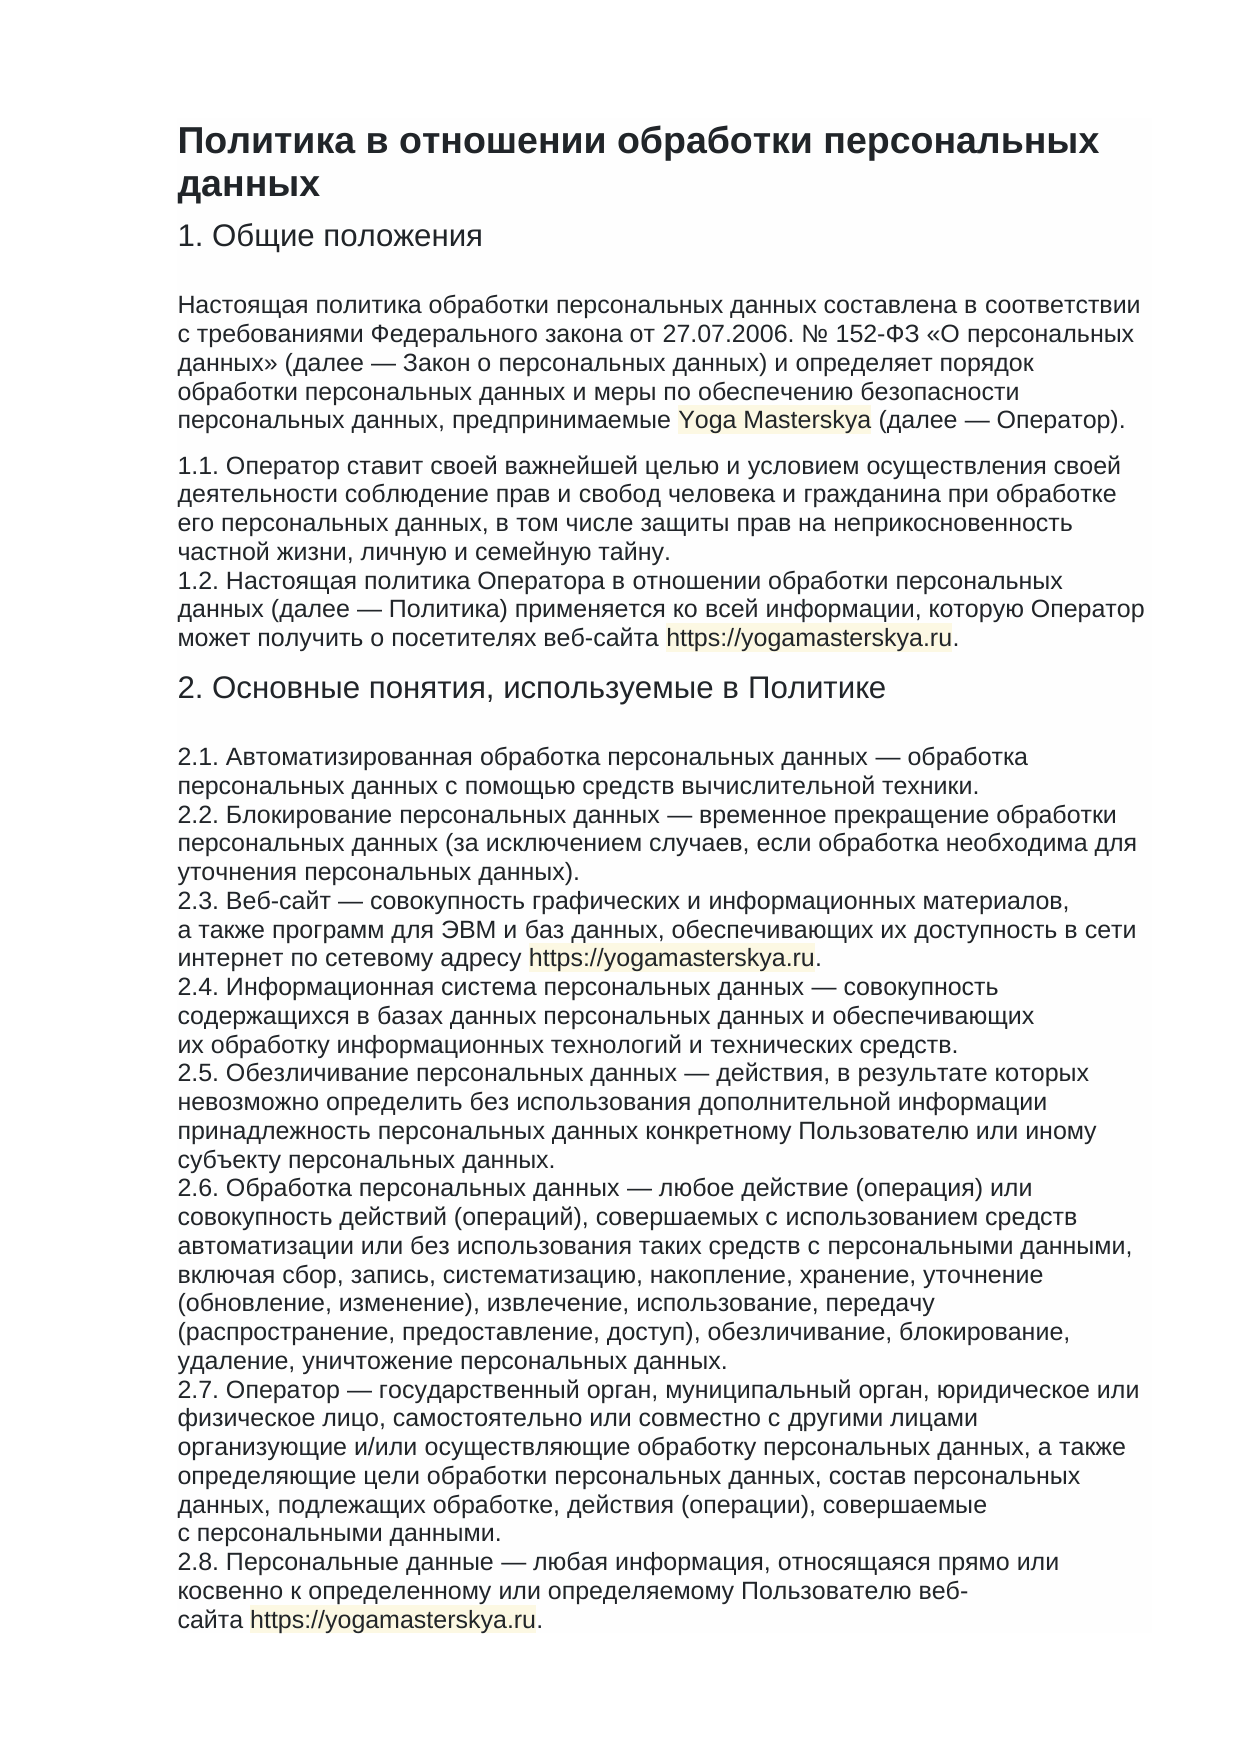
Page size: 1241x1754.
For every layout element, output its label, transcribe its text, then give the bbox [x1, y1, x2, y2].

text 2.4. Информационная система персональных данных — совокупность содержащихся в базах данных персональных данных и обеспечивающих их обработку информационных технологий и технических средств. [177, 972, 1152, 1058]
text 2.5. Обезличивание персональных данных — действия, в результате которых невозможно определить без использования дополнительной информации принадлежность персональных данных конкретному Пользователю или иному субъекту персональных данных. [177, 1058, 1152, 1173]
text 2. Основные понятия, используемые в Политике [177, 669, 1152, 704]
text Настоящая политика обработки персональных данных составлена в соответствии с требованиями Федерального закона от 27.07.2006. № 152-ФЗ «О персональных данных» (далее — Закон о персональных данных) и определяет порядок обработки персональных данных и меры по обеспечению безопасности персональных данных, предпринимаемые Yoga Masterskya (далее — Оператор). [177, 290, 1152, 434]
text 2.3. Веб-сайт — совокупность графических и информационных материалов, а также программ для ЭВМ и баз данных, обеспечивающих их доступность в сети интернет по сетевому адресу https://yogamasterskya.ru. [177, 886, 1152, 972]
text 2.8. Персональные данные — любая информация, относящаяся прямо или косвенно к определенному или определяемому Пользователю веб-сайта https://yogamasterskya.ru. [177, 1547, 1152, 1633]
text 2.1. Автоматизированная обработка персональных данных — обработка персональных данных с помощью средств вычислительной техники. [177, 742, 1152, 799]
text 2.7. Оператор — государственный орган, муниципальный орган, юридическое или физическое лицо, самостоятельно или совместно с другими лицами организующие и/или осуществляющие обработку персональных данных, а также определяющие цели обработки персональных данных, состав персональных данных, подлежащих обработке, действия (операции), совершаемые с персональными данными. [177, 1374, 1152, 1547]
text 1.2. Настоящая политика Оператора в отношении обработки персональных данных (далее — Политика) применяется ко всей информации, которую Оператор может получить о посетителях веб-сайта https://yogamasterskya.ru. [177, 566, 1152, 652]
text 2.2. Блокирование персональных данных — временное прекращение обработки персональных данных (за исключением случаев, если обработка необходима для уточнения персональных данных). [177, 799, 1152, 886]
text Политика в отношении обработки персональных данных [177, 118, 1152, 204]
text 2.6. Обработка персональных данных — любое действие (операция) или совокупность действий (операций), совершаемых с использованием средств автоматизации или без использования таких средств с персональными данными, включая сбор, запись, систематизацию, накопление, хранение, уточнение (обновление, изменение), извлечение, использование, передачу (распространение, предоставление, доступ), обезличивание, блокирование, удаление, уничтожение персональных данных. [177, 1173, 1152, 1374]
text 1. Общие положения [177, 217, 1152, 253]
text 1.1. Оператор ставит своей важнейшей целью и условием осуществления своей деятельности соблюдение прав и свобод человека и гражданина при обработке его персональных данных, в том числе защиты прав на неприкосновенность частной жизни, личную и семейную тайну. [177, 451, 1152, 566]
